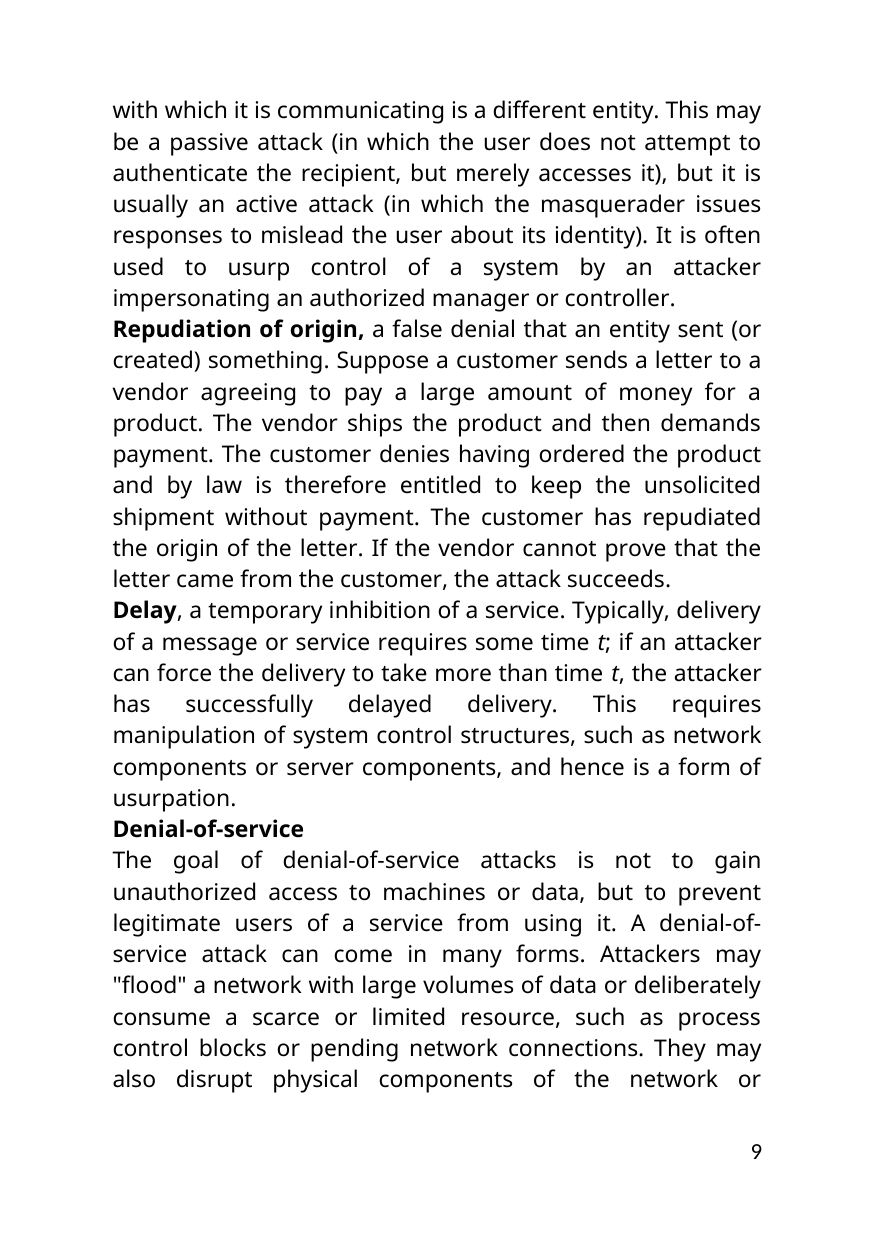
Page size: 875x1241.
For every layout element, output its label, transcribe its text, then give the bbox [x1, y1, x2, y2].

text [112, 94, 762, 313]
text Delay, a temporary inhibition of a service. Typically, delivery of a message or service requires some time t; if an attacker can force the delivery to take more than time t, the attacker has successfully delayed delivery. This requires manipulation of system control structures, such as network components or server components, and hence is a form of usurpation. [112, 594, 762, 813]
text Denial-of-service [112, 813, 762, 844]
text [112, 844, 762, 1094]
text Repudiation of origin, a false denial that an entity sent (or created) something. Suppose a customer sends a letter to a vendor agreeing to pay a large amount of money for a product. The vendor ships the product and then demands payment. The customer denies having ordered the product and by law is therefore entitled to keep the unsolicited shipment without payment. The customer has repudiated the origin of the letter. If the vendor cannot prove that the letter came from the customer, the attack succeeds. [112, 313, 762, 594]
